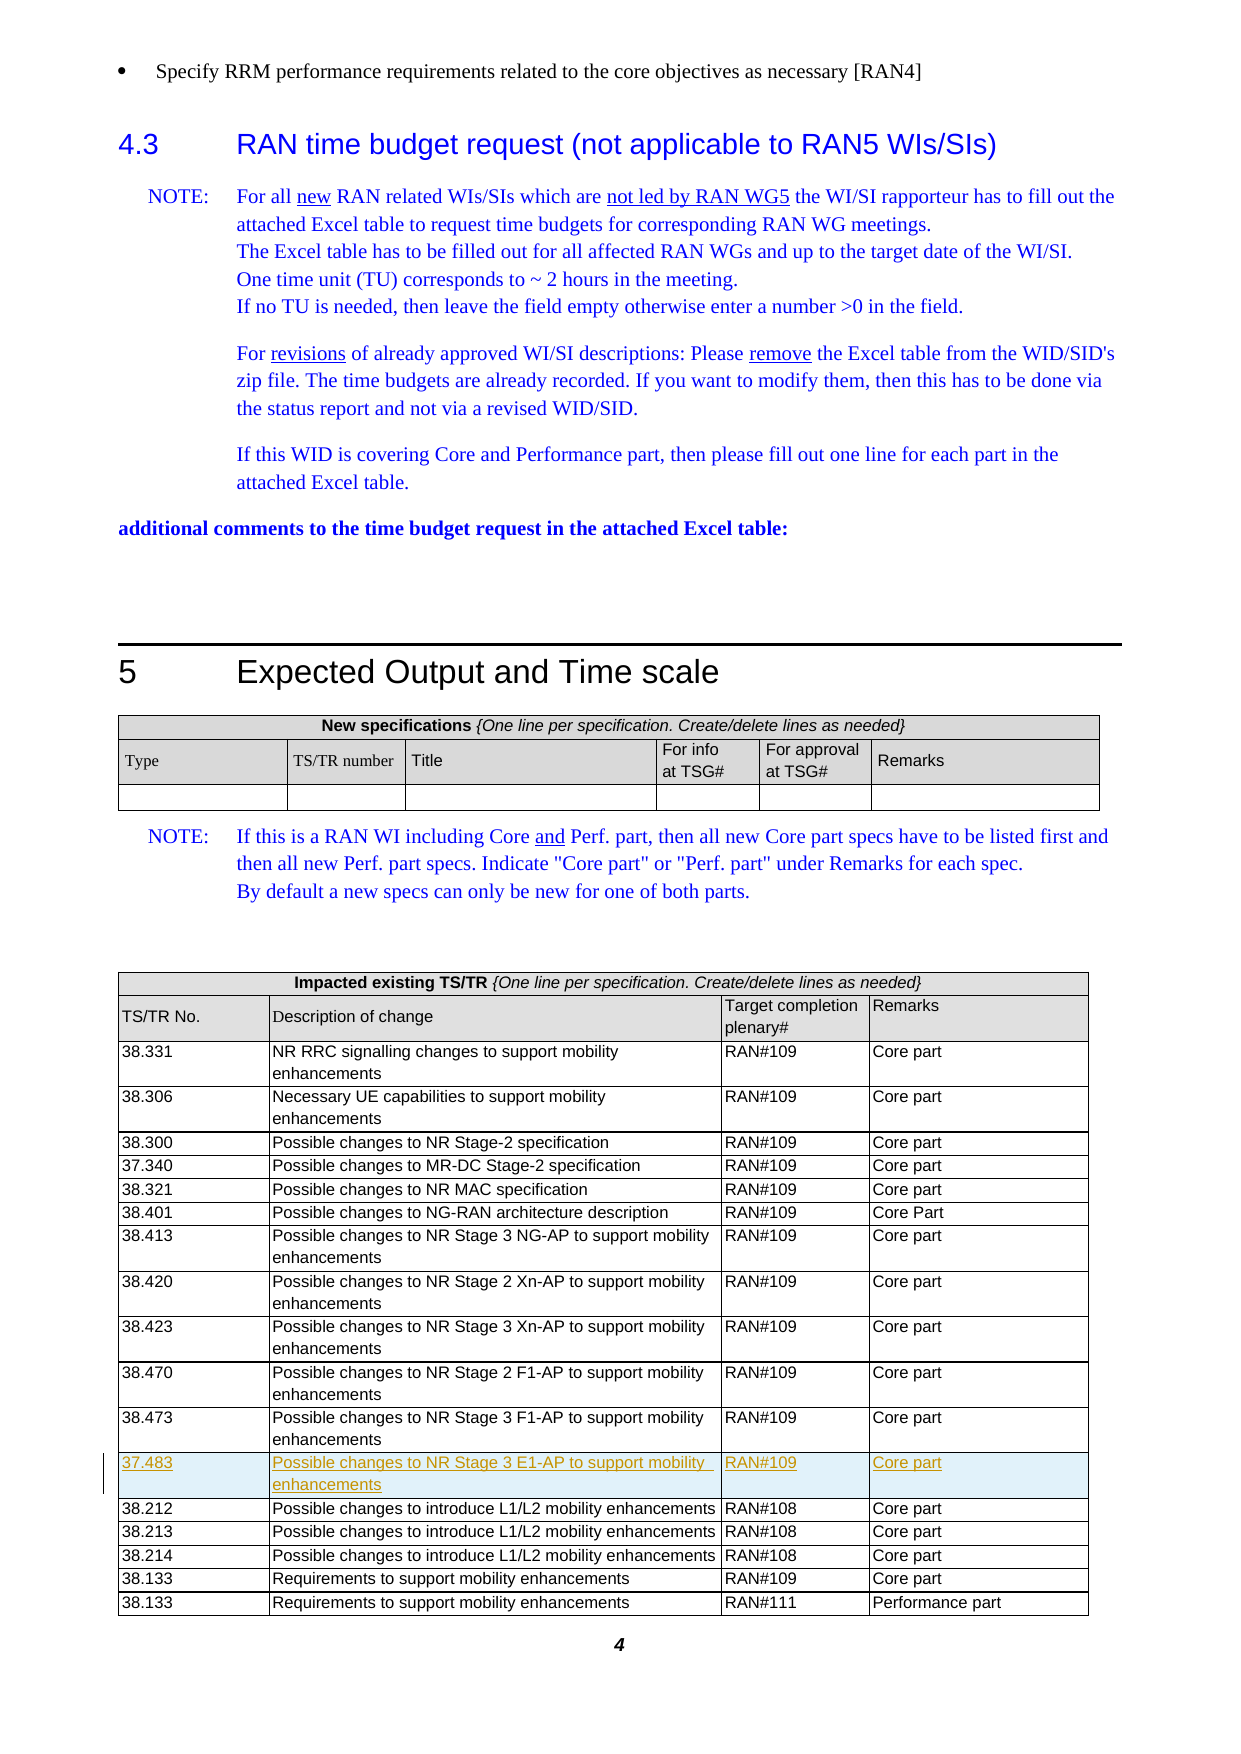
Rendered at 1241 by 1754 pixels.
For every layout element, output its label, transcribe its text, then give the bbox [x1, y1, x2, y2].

table_cell Description of change [270, 996, 721, 1041]
table_cell Possible changes to introduce L1/L2 mobility enhancements [270, 1522, 721, 1544]
text NOTE: For all new RAN related WIs/SIs which are not led by RAN WG5 the WI/SI rapporteur has to fill out the attached Excel table to request time budgets for corresponding RAN WG meetings. The Excel table has to be filled out for all affected RAN WGs and up to the target date of the WI/SI. One time unit (TU) corresponds to ~ 2 hours in the meeting. If no TU is needed, then leave the field empty otherwise enter a number >0 in the field. [148, 184, 1122, 318]
table_cell RAN#109 [722, 1317, 869, 1361]
table_cell RAN#108 [722, 1499, 869, 1521]
table_cell RAN#109 [722, 1087, 869, 1131]
table_cell 38.306 [119, 1087, 269, 1131]
table_cell 38.300 [119, 1133, 269, 1155]
table_cell Core Part [870, 1203, 1088, 1225]
table_cell Performance part [870, 1593, 1088, 1615]
table_cell RAN#109 [722, 1133, 869, 1155]
table_cell Possible changes to introduce L1/L2 mobility enhancements [270, 1546, 721, 1568]
table_cell For info at TSG# [657, 740, 759, 784]
table_cell Core part [870, 1546, 1088, 1568]
table_cell RAN#109 [722, 1179, 869, 1202]
list Specify RRM performance requirements related to the core objectives as necessary [RAN4] [118, 59, 1122, 83]
table_cell For approval at TSG# [760, 740, 871, 784]
table_cell RAN#109 [722, 1042, 869, 1086]
table_cell [657, 785, 759, 810]
table_cell 38.420 [119, 1272, 269, 1316]
table_cell TS/TR number [288, 740, 405, 784]
text additional comments to the time budget request in the attached Excel table: [118, 516, 1132, 540]
table_cell RAN#111 [722, 1593, 869, 1615]
table_cell Core part [870, 1317, 1088, 1361]
table_cell Requirements to support mobility enhancements [270, 1593, 721, 1615]
table_cell 38.401 [119, 1203, 269, 1225]
table_cell 38.321 [119, 1179, 269, 1202]
table_cell 37.340 [119, 1156, 269, 1178]
table_cell Core part [870, 1087, 1088, 1131]
text If this WID is covering Core and Performance part, then please fill out one line for each part in the attached Excel table. [148, 442, 1122, 494]
table_cell RAN#109 [722, 1272, 869, 1316]
table_cell [119, 785, 287, 810]
text NOTE: If this is a RAN WI including Core and Perf. part, then all new Core part specs have to be listed first and then all new Perf. part specs. Indicate "Core part" or "Perf. part" under Remarks for each spec. By default a new specs can only be new for one of both parts. [148, 824, 1122, 903]
table_cell Possible changes to NR MAC specification [270, 1179, 721, 1202]
table_cell 38.470 [119, 1363, 269, 1407]
table_cell Possible changes to introduce L1/L2 mobility enhancements [270, 1499, 721, 1521]
table_cell 38.423 [119, 1317, 269, 1361]
table_cell Remarks [872, 740, 1099, 784]
table_cell Core part [870, 1408, 1088, 1452]
table_cell Core part [870, 1272, 1088, 1316]
table_cell Core part [870, 1042, 1088, 1086]
table_cell Target completion plenary# [722, 996, 869, 1041]
table_cell Remarks [870, 996, 1088, 1041]
text For revisions of already approved WI/SI descriptions: Please remove the Excel table from the WID/SID's zip file. The time budgets are already recorded. If you want to modify them, then this has to be done via the status report and not via a revised WID/SID. [148, 341, 1122, 420]
table_cell [406, 785, 656, 810]
table_header Impacted existing TS/TR {One line per specification. Create/delete lines as needed} [119, 973, 1088, 995]
table_cell Core part [870, 1133, 1088, 1155]
table_cell RAN#109 [722, 1203, 869, 1225]
table_cell Requirements to support mobility enhancements [270, 1569, 721, 1591]
table_cell Title [406, 740, 656, 784]
table_cell RAN#109 [722, 1408, 869, 1452]
table_cell [760, 785, 871, 810]
table_cell 38.473 [119, 1408, 269, 1452]
table_cell 38.212 [119, 1499, 269, 1521]
table_cell Possible changes to NR Stage 2 Xn-AP to support mobility enhancements [270, 1272, 721, 1316]
table_cell RAN#108 [722, 1522, 869, 1544]
table_cell RAN#109 [722, 1363, 869, 1407]
table_cell Core part [870, 1179, 1088, 1202]
subtitle 4.3 RAN time budget request (not applicable to RAN5 WIs/SIs) [118, 127, 1122, 160]
table_cell Possible changes to NR Stage 2 F1-AP to support mobility enhancements [270, 1363, 721, 1407]
table_cell Core part [870, 1226, 1088, 1271]
table_cell 38.214 [119, 1546, 269, 1568]
table_cell 38.413 [119, 1226, 269, 1271]
table_cell [872, 785, 1099, 810]
table_cell [288, 785, 405, 810]
table_cell 38.331 [119, 1042, 269, 1086]
table_cell Possible changes to NR Stage 3 Xn-AP to support mobility enhancements [270, 1317, 721, 1361]
table_cell RAN#109 [722, 1569, 869, 1591]
table_cell RAN#109 [722, 1156, 869, 1178]
table_cell Core part [870, 1522, 1088, 1544]
table_cell Type [119, 740, 287, 784]
table_cell TS/TR No. [119, 996, 269, 1041]
table_cell 38.133 [119, 1569, 269, 1591]
table_header New specifications {One line per specification. Create/delete lines as needed} [119, 716, 1099, 739]
table_cell Core part [870, 1156, 1088, 1178]
table_cell 38.133 [119, 1593, 269, 1615]
table_cell Possible changes to NR Stage-2 specification [270, 1133, 721, 1155]
table_cell Possible changes to MR-DC Stage-2 specification [270, 1156, 721, 1178]
table_cell Core part [870, 1499, 1088, 1521]
table_cell Possible changes to NR Stage 3 F1-AP to support mobility enhancements [270, 1408, 721, 1452]
table_cell Possible changes to NG-RAN architecture description [270, 1203, 721, 1225]
table_cell Possible changes to NR Stage 3 NG-AP to support mobility enhancements [270, 1226, 721, 1271]
subtitle 5 Expected Output and Time scale [118, 646, 1122, 691]
table_cell RAN#109 [722, 1226, 869, 1271]
table_cell Necessary UE capabilities to support mobility enhancements [270, 1087, 721, 1131]
table_cell 38.213 [119, 1522, 269, 1544]
table_cell NR RRC signalling changes to support mobility enhancements [270, 1042, 721, 1086]
table_cell Core part [870, 1569, 1088, 1591]
table_cell Core part [870, 1363, 1088, 1407]
table_cell RAN#108 [722, 1546, 869, 1568]
